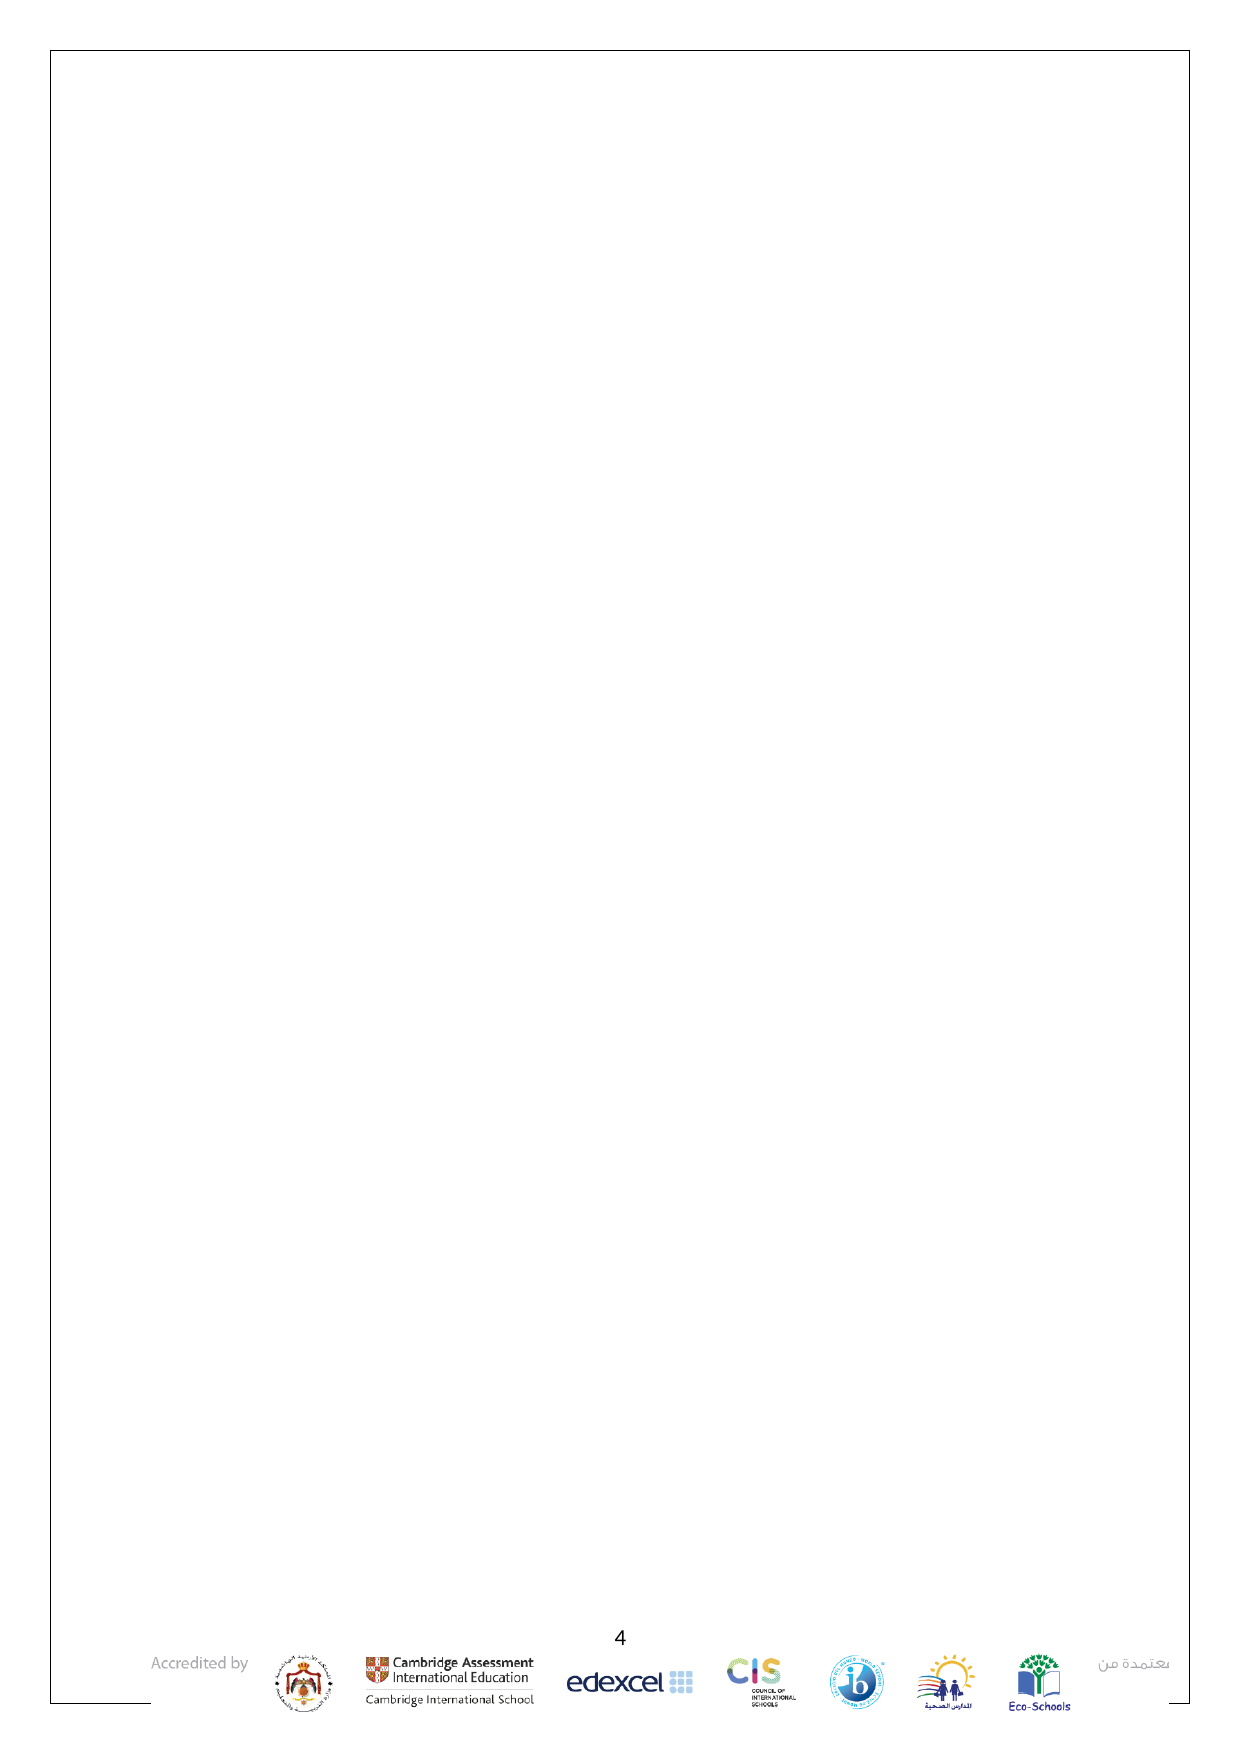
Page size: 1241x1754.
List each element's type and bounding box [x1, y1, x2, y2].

picture [150, 1651, 1167, 1711]
